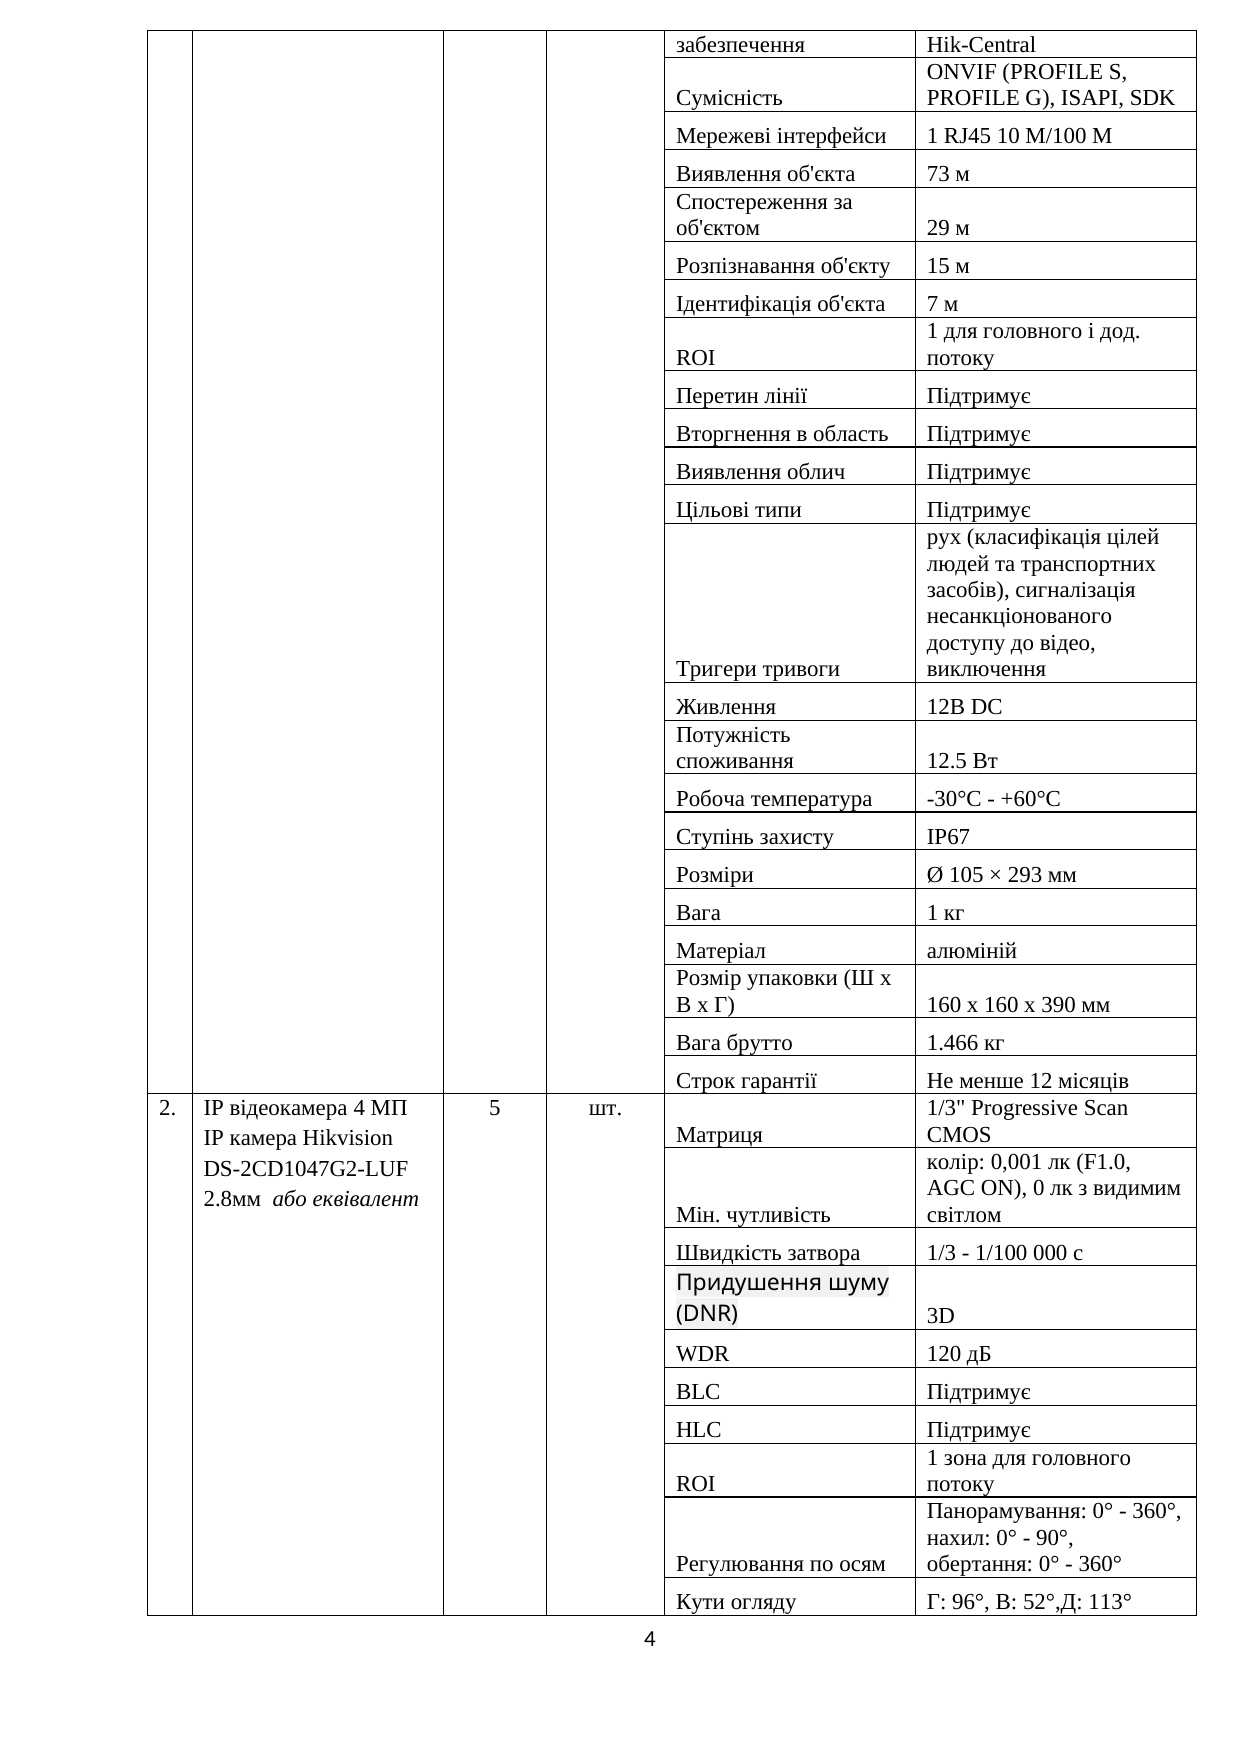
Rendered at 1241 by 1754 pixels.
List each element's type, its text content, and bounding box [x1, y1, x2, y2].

table_cell Вага [665, 889, 915, 925]
table_cell Тригери тривоги [665, 524, 915, 682]
table_cell Потужність споживання [665, 721, 915, 773]
table_cell HLC [665, 1406, 915, 1443]
table_cell 5 [444, 1094, 546, 1614]
table_cell ONVIF (PROFILE S, PROFILE G), ISAPI, SDK [916, 58, 1196, 111]
table_cell ROI [665, 1444, 915, 1496]
table_cell 1 зона для головного потоку [916, 1444, 1196, 1496]
table_cell Підтримує [916, 448, 1196, 484]
table_cell рух (класифікація цілей людей та транспортних засобів), сигналізація несанкціонованого доступу до відео, виключення [916, 524, 1196, 682]
table_cell Цільові типи [665, 485, 915, 522]
table_cell колір: 0,001 лк (F1.0, AGC ON), 0 лк з видимим світлом [916, 1148, 1196, 1227]
table_cell 1/3" Progressive Scan CMOS [916, 1094, 1196, 1147]
table_cell 73 м [916, 150, 1196, 187]
table_cell Вторгнення в область [665, 409, 915, 446]
table_cell Мережеві інтерфейси [665, 112, 915, 149]
table_cell 1/3 - 1/100 000 с [916, 1228, 1196, 1265]
table_cell Кути огляду [665, 1578, 915, 1614]
table_cell Строк гарантії [665, 1056, 915, 1093]
table_cell Матриця [665, 1094, 915, 1147]
table_cell Панорамування: 0° - 360°, нахил: 0° - 90°, обертання: 0° - 360° [916, 1498, 1196, 1577]
table_cell Ступінь захисту [665, 813, 915, 849]
table_cell 1 для головного і дод. потоку [916, 318, 1196, 370]
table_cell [665, 31, 915, 57]
table_cell Підтримує [916, 409, 1196, 446]
table_cell Швидкість затвора [665, 1228, 915, 1265]
table_cell Робоча температура [665, 774, 915, 811]
table_cell 12.5 Вт [916, 721, 1196, 773]
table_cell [916, 31, 1196, 57]
table_cell IP відеокамера 4 МП IP камера Hikvision DS-2CD1047G2-LUF 2.8мм або еквівалент [193, 1094, 443, 1614]
table_cell Живлення [665, 683, 915, 719]
table_cell Розміри [665, 850, 915, 887]
table_cell Виявлення об'єкта [665, 150, 915, 187]
table_cell алюміній [916, 926, 1196, 963]
table_cell Вага брутто [665, 1018, 915, 1055]
table_cell Ø 105 × 293 мм [916, 850, 1196, 887]
table_cell Виявлення облич [665, 448, 915, 484]
table_cell Перетин лінії [665, 371, 915, 408]
table_cell Спостереження за об'єктом [665, 188, 915, 241]
table_cell Придушення шуму (DNR) [665, 1266, 915, 1329]
table_cell Регулювання по осям [665, 1498, 915, 1577]
table_cell Сумісність [665, 58, 915, 111]
table_cell 29 м [916, 188, 1196, 241]
table_cell 7 м [916, 280, 1196, 317]
table_cell Розпізнавання об'єкту [665, 242, 915, 278]
table_cell 1 кг [916, 889, 1196, 925]
table_cell 2. [148, 1094, 192, 1614]
table_cell 12В DC [916, 683, 1196, 719]
table_cell Мін. чутливість [665, 1148, 915, 1227]
table_cell 15 м [916, 242, 1196, 278]
table_cell Підтримує [916, 371, 1196, 408]
table_cell Підтримує [916, 1406, 1196, 1443]
table_cell 160 x 160 x 390 мм [916, 965, 1196, 1017]
table_cell Ідентифікація об'єкта [665, 280, 915, 317]
table_cell Не менше 12 місяців [916, 1056, 1196, 1093]
table_cell Підтримує [916, 485, 1196, 522]
table_cell шт. [547, 1094, 664, 1614]
table_cell -30°C - +60°C [916, 774, 1196, 811]
table_cell Розмір упаковки (Ш х В х Г) [665, 965, 915, 1017]
table_cell Матеріал [665, 926, 915, 963]
table_cell 1 RJ45 10 M/100 M [916, 112, 1196, 149]
table_cell 3D [916, 1266, 1196, 1329]
table_cell 1.466 кг [916, 1018, 1196, 1055]
table_cell WDR [665, 1330, 915, 1367]
table_cell Г: 96°, В: 52°,Д: 113° [916, 1578, 1196, 1614]
table_cell IP67 [916, 813, 1196, 849]
table_cell BLC [665, 1368, 915, 1405]
table_cell 120 дБ [916, 1330, 1196, 1367]
table_cell ROI [665, 318, 915, 370]
table_cell Підтримує [916, 1368, 1196, 1405]
